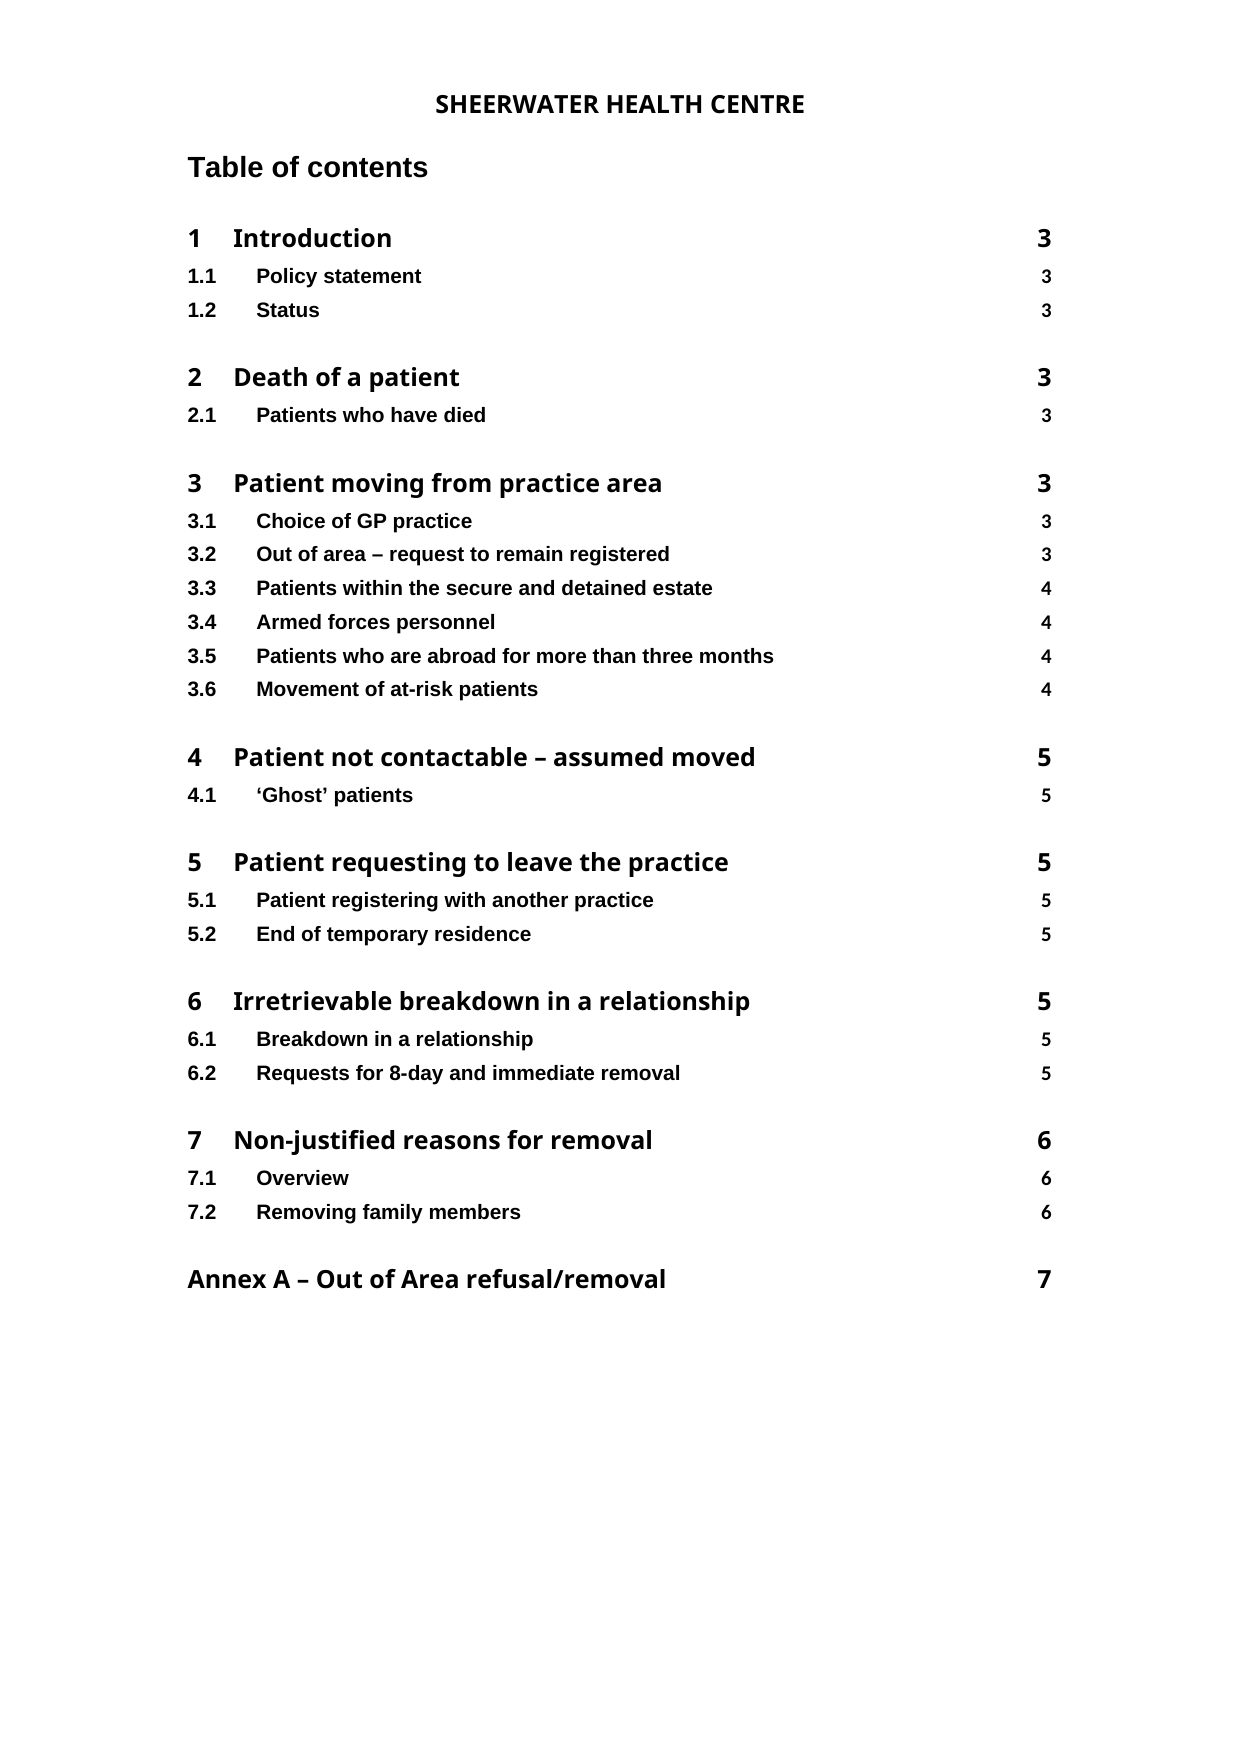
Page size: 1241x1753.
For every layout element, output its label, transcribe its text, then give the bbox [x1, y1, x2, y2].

text Table of contents [187, 150, 1053, 183]
